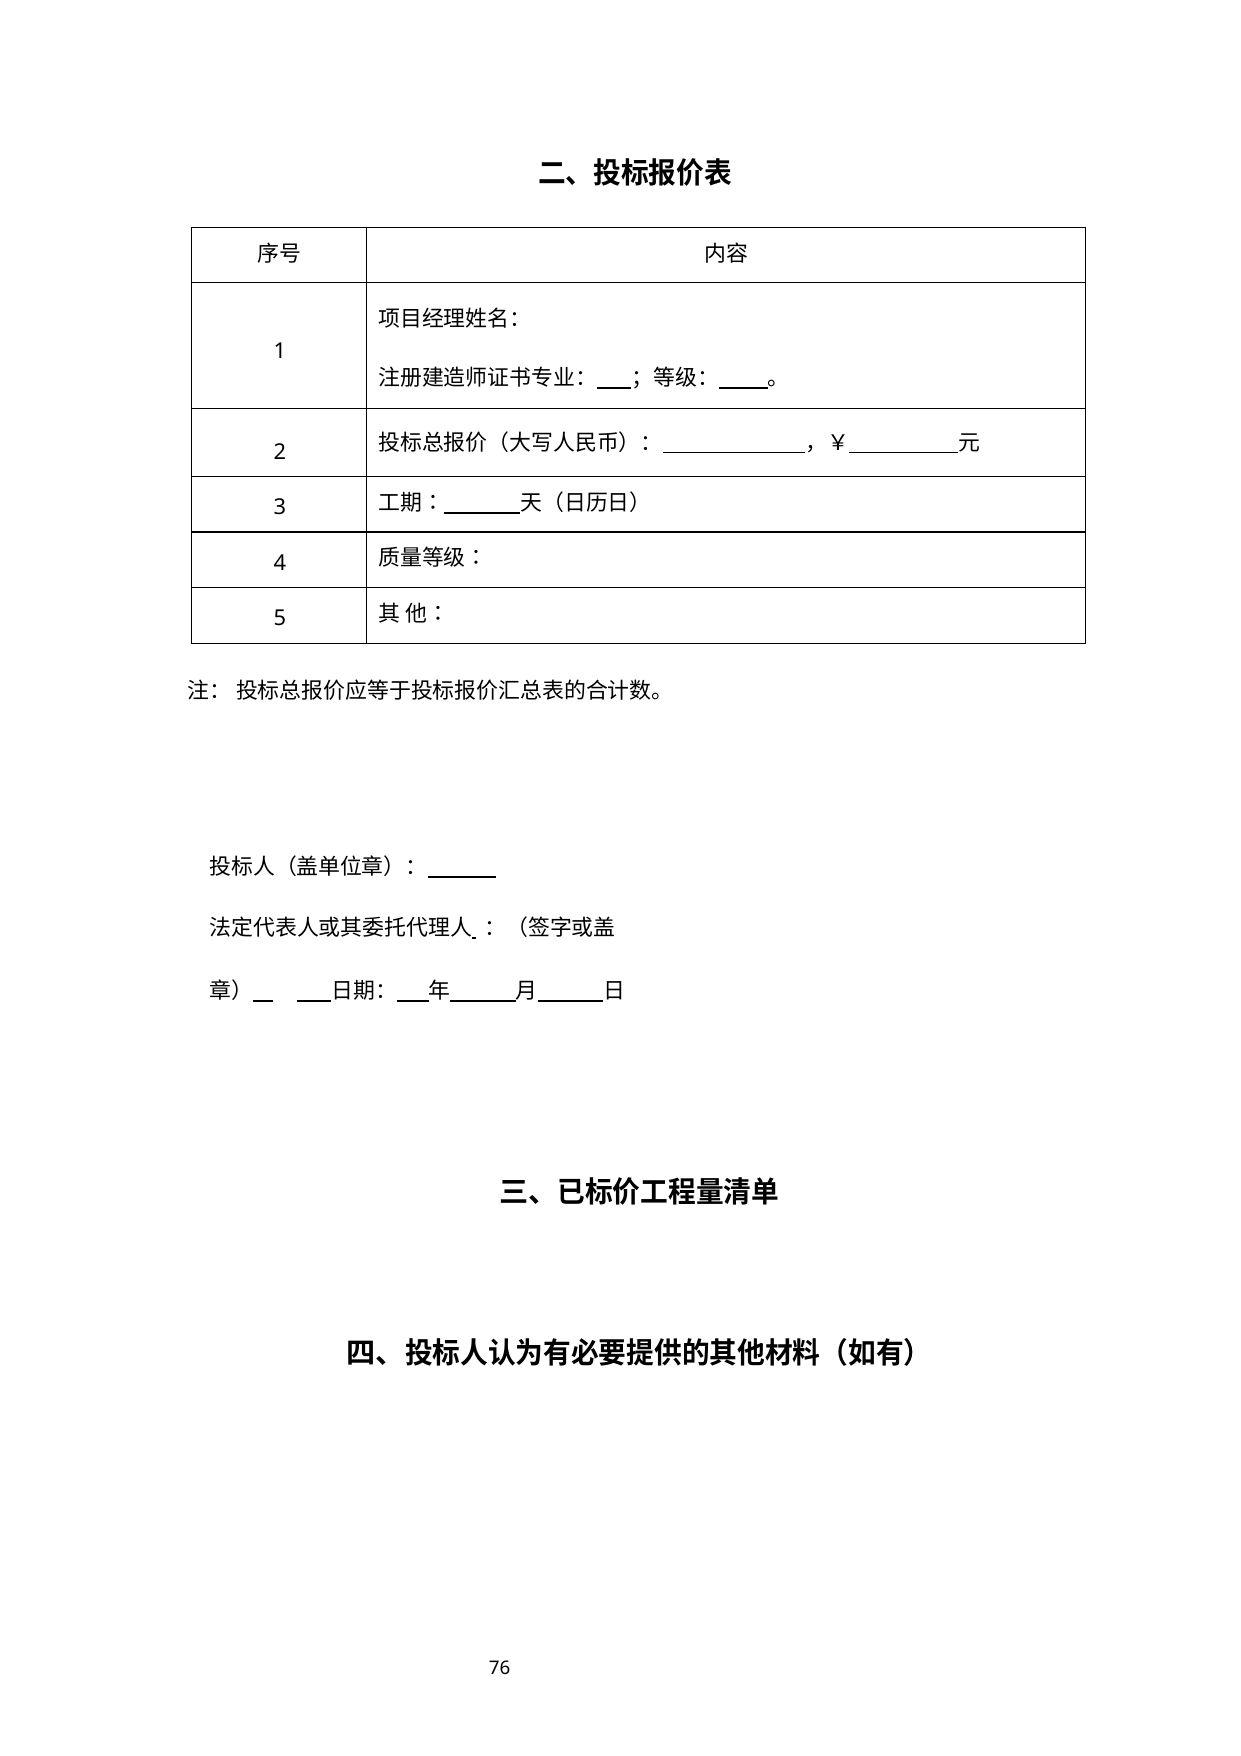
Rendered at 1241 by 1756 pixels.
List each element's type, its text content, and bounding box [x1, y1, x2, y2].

table_cell 投标总报价（大写人民币）： ，￥ 元 [367, 409, 1085, 476]
table_cell 5 [192, 588, 366, 642]
table_cell 1 [192, 283, 366, 408]
table_header 序号 [192, 228, 366, 282]
subtitle 已标价工程量清单 [173, 1168, 1105, 1211]
table_cell 4 [192, 533, 366, 587]
table_header 内容 [367, 228, 1085, 282]
subtitle 二、投标报价表 [506, 150, 764, 192]
table_cell 质量等级： [367, 533, 1085, 587]
table_cell 3 [192, 477, 366, 531]
table_cell 工期： 天（日历日） [367, 477, 1085, 531]
text 法定代表人或其委托代理人 ：（签字或盖章） 日期： 年 月 日 [209, 910, 637, 1004]
text 投标人（盖单位章）： [209, 849, 1105, 881]
table_cell 项目经理姓名： 注册建造师证书专业： ；等级： 。 [367, 283, 1085, 408]
subtitle 投标人认为有必要提供的其他材料（如有） [173, 1330, 1105, 1372]
table_cell 其 他： [367, 588, 1085, 642]
text 注： 投标总报价应等于投标报价汇总表的合计数。 [187, 673, 1105, 704]
table_cell 2 [192, 409, 366, 476]
